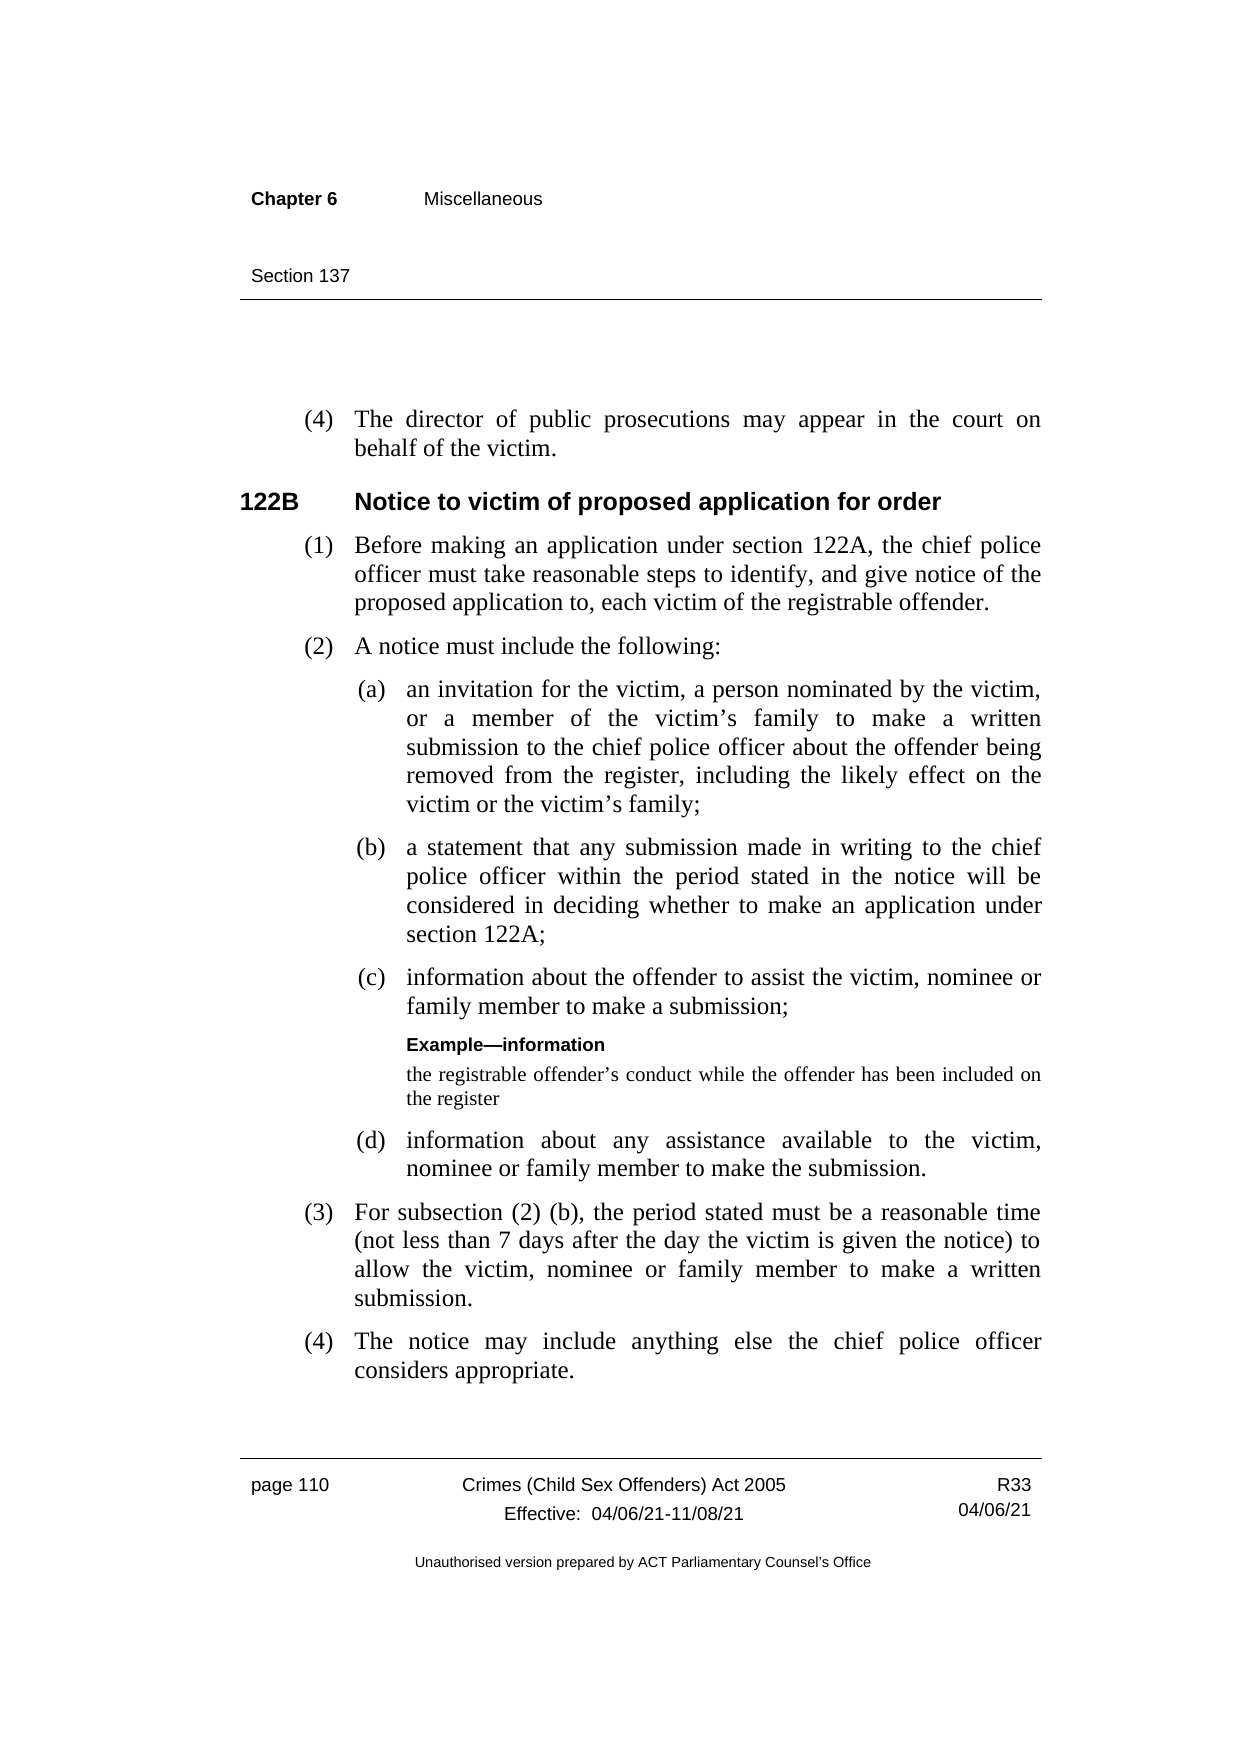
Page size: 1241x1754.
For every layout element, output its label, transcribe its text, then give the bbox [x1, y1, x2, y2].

text (a) an invitation for the victim, a person nominated by the victim, or a member of the victim’s family to make a written submission to the chief police officer about the offender being removed from the register, including the likely effect on the victim or the victim’s family; [239, 674, 1042, 818]
text (4) The director of public prosecutions may appear in the court on behalf of the victim. [239, 404, 1042, 462]
text (4) The notice may include anything else the chief police officer considers appropriate. [239, 1326, 1042, 1384]
text (d) information about any assistance available to the victim, nominee or family member to make the submission. [239, 1125, 1042, 1182]
text (3) For subsection (2) (b), the period stated must be a reasonable time (not less than 7 days after the day the victim is given the notice) to allow the victim, nominee or family member to make a written submission. [239, 1197, 1042, 1312]
text 122B Notice to victim of proposed application for order [239, 487, 1042, 515]
text (c) information about the offender to assist the victim, nominee or family member to make a submission; [239, 962, 1042, 1019]
text (2) A notice must include the following: [239, 631, 1042, 659]
text Example—information [406, 1034, 1042, 1056]
text (1) Before making an application under section 122A, the chief police officer must take reasonable steps to identify, and give notice of the proposed application to, each victim of the registrable offender. [239, 530, 1042, 616]
text the registrable offender’s conduct while the offender has been included on the register [406, 1062, 1042, 1110]
text (b) a statement that any submission made in writing to the chief police officer within the period stated in the notice will be considered in deciding whether to make an application under section 122A; [239, 832, 1042, 947]
